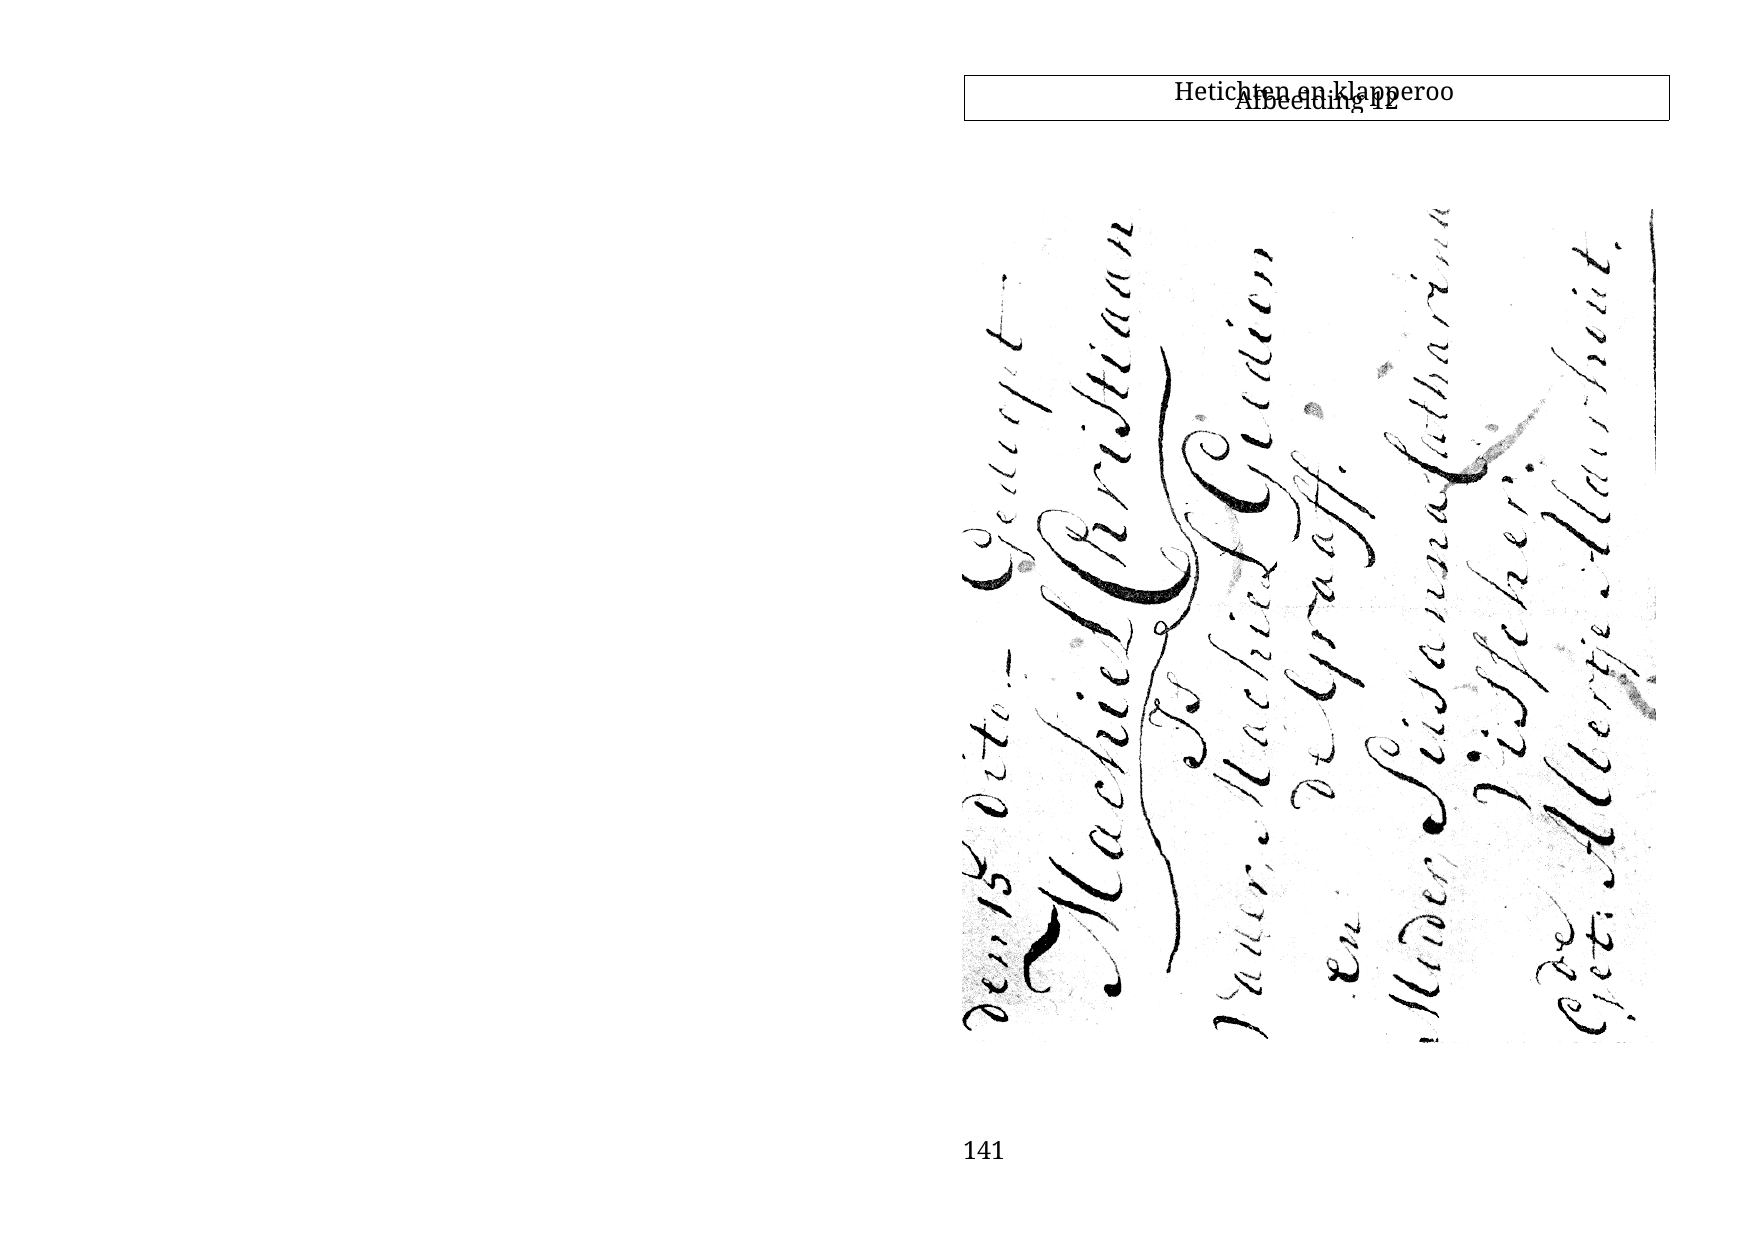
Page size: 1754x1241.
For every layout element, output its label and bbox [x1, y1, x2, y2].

picture [962, 209, 1656, 1051]
